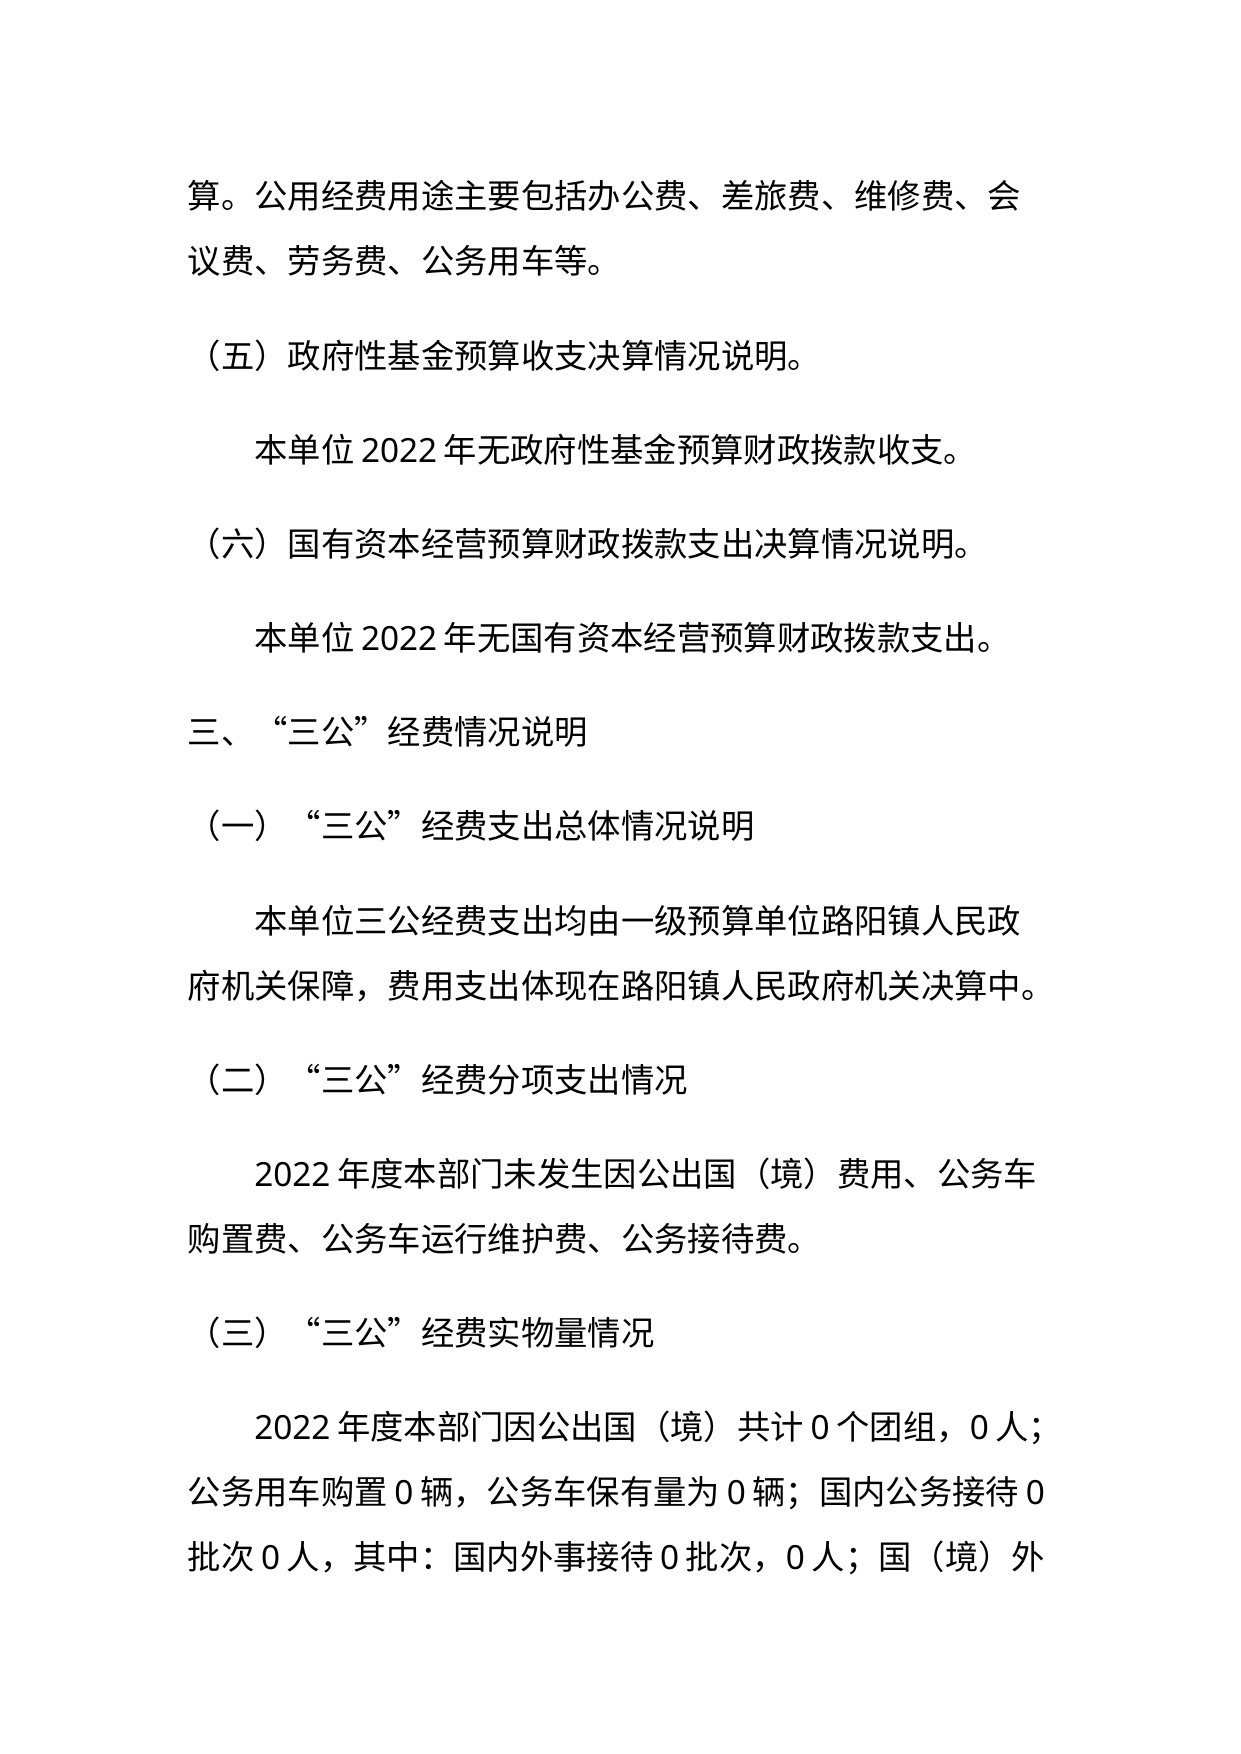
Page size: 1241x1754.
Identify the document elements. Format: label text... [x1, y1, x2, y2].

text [187, 1393, 1053, 1588]
text （三）“三公”经费实物量情况 [187, 1299, 1053, 1364]
text （一）“三公”经费支出总体情况说明 [187, 792, 1053, 857]
text （五）政府性基金预算收支决算情况说明。 [187, 321, 1053, 386]
text 本单位2022年无政府性基金预算财政拨款收支。 [187, 415, 1053, 480]
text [187, 162, 1053, 292]
text 本单位三公经费支出均由一级预算单位路阳镇人民政府机关保障，费用支出体现在路阳镇人民政府机关决算中。 [187, 886, 1053, 1016]
text 本单位2022年无国有资本经营预算财政拨款支出。 [187, 604, 1053, 669]
text （二）“三公”经费分项支出情况 [187, 1045, 1053, 1110]
text 2022年度本部门未发生因公出国（境）费用、公务车购置费、公务车运行维护费、公务接待费。 [187, 1139, 1053, 1269]
text （六）国有资本经营预算财政拨款支出决算情况说明。 [187, 509, 1053, 574]
text 三、“三公”经费情况说明 [187, 698, 1053, 763]
